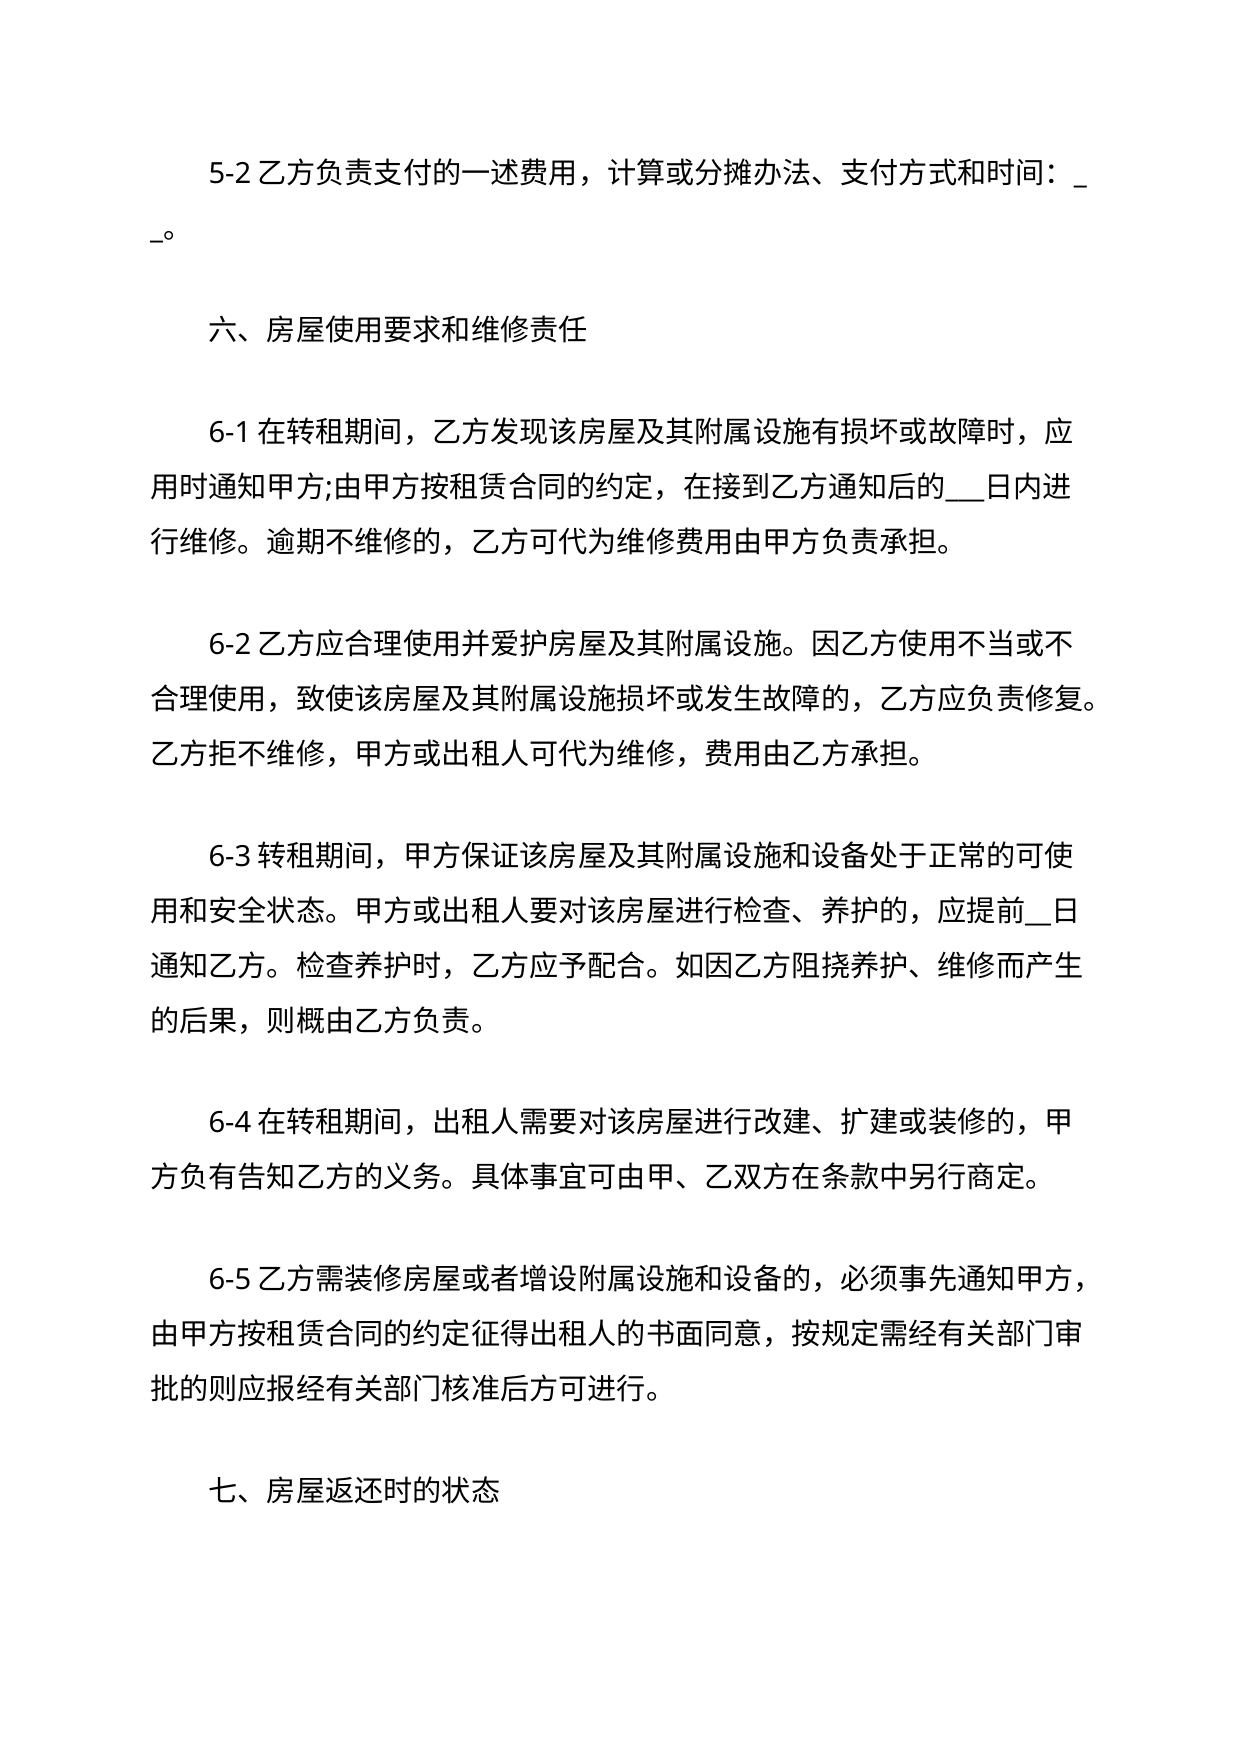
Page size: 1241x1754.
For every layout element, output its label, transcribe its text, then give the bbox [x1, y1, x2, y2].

text 6-4在转租期间，出租人需要对该房屋进行改建、扩建或装修的，甲方负有告知乙方的义务。具体事宜可由甲、乙双方在条款中另行商定。 [150, 1099, 1090, 1196]
text 6-5乙方需装修房屋或者增设附属设施和设备的，必须事先通知甲方，由甲方按租赁合同的约定征得出租人的书面同意，按规定需经有关部门审批的则应报经有关部门核准后方可进行。 [150, 1256, 1090, 1408]
text 6-3转租期间，甲方保证该房屋及其附属设施和设备处于正常的可使用和安全状态。甲方或出租人要对该房屋进行检查、养护的，应提前__日通知乙方。检查养护时，乙方应予配合。如因乙方阻挠养护、维修而产生的后果，则概由乙方负责。 [150, 832, 1090, 1039]
text 6-1在转租期间，乙方发现该房屋及其附属设施有损坏或故障时，应用时通知甲方;由甲方按租赁合同的约定，在接到乙方通知后的___日内进行维修。逾期不维修的，乙方可代为维修费用由甲方负责承担。 [150, 409, 1090, 561]
text 六、房屋使用要求和维修责任 [150, 307, 1090, 349]
text 6-2乙方应合理使用并爱护房屋及其附属设施。因乙方使用不当或不合理使用，致使该房屋及其附属设施损坏或发生故障的，乙方应负责修复。乙方拒不维修，甲方或出租人可代为维修，费用由乙方承担。 [150, 621, 1090, 773]
text 七、房屋返还时的状态 [150, 1467, 1090, 1509]
text 5-2乙方负责支付的一述费用，计算或分摊办法、支付方式和时间：__。 [150, 150, 1090, 247]
